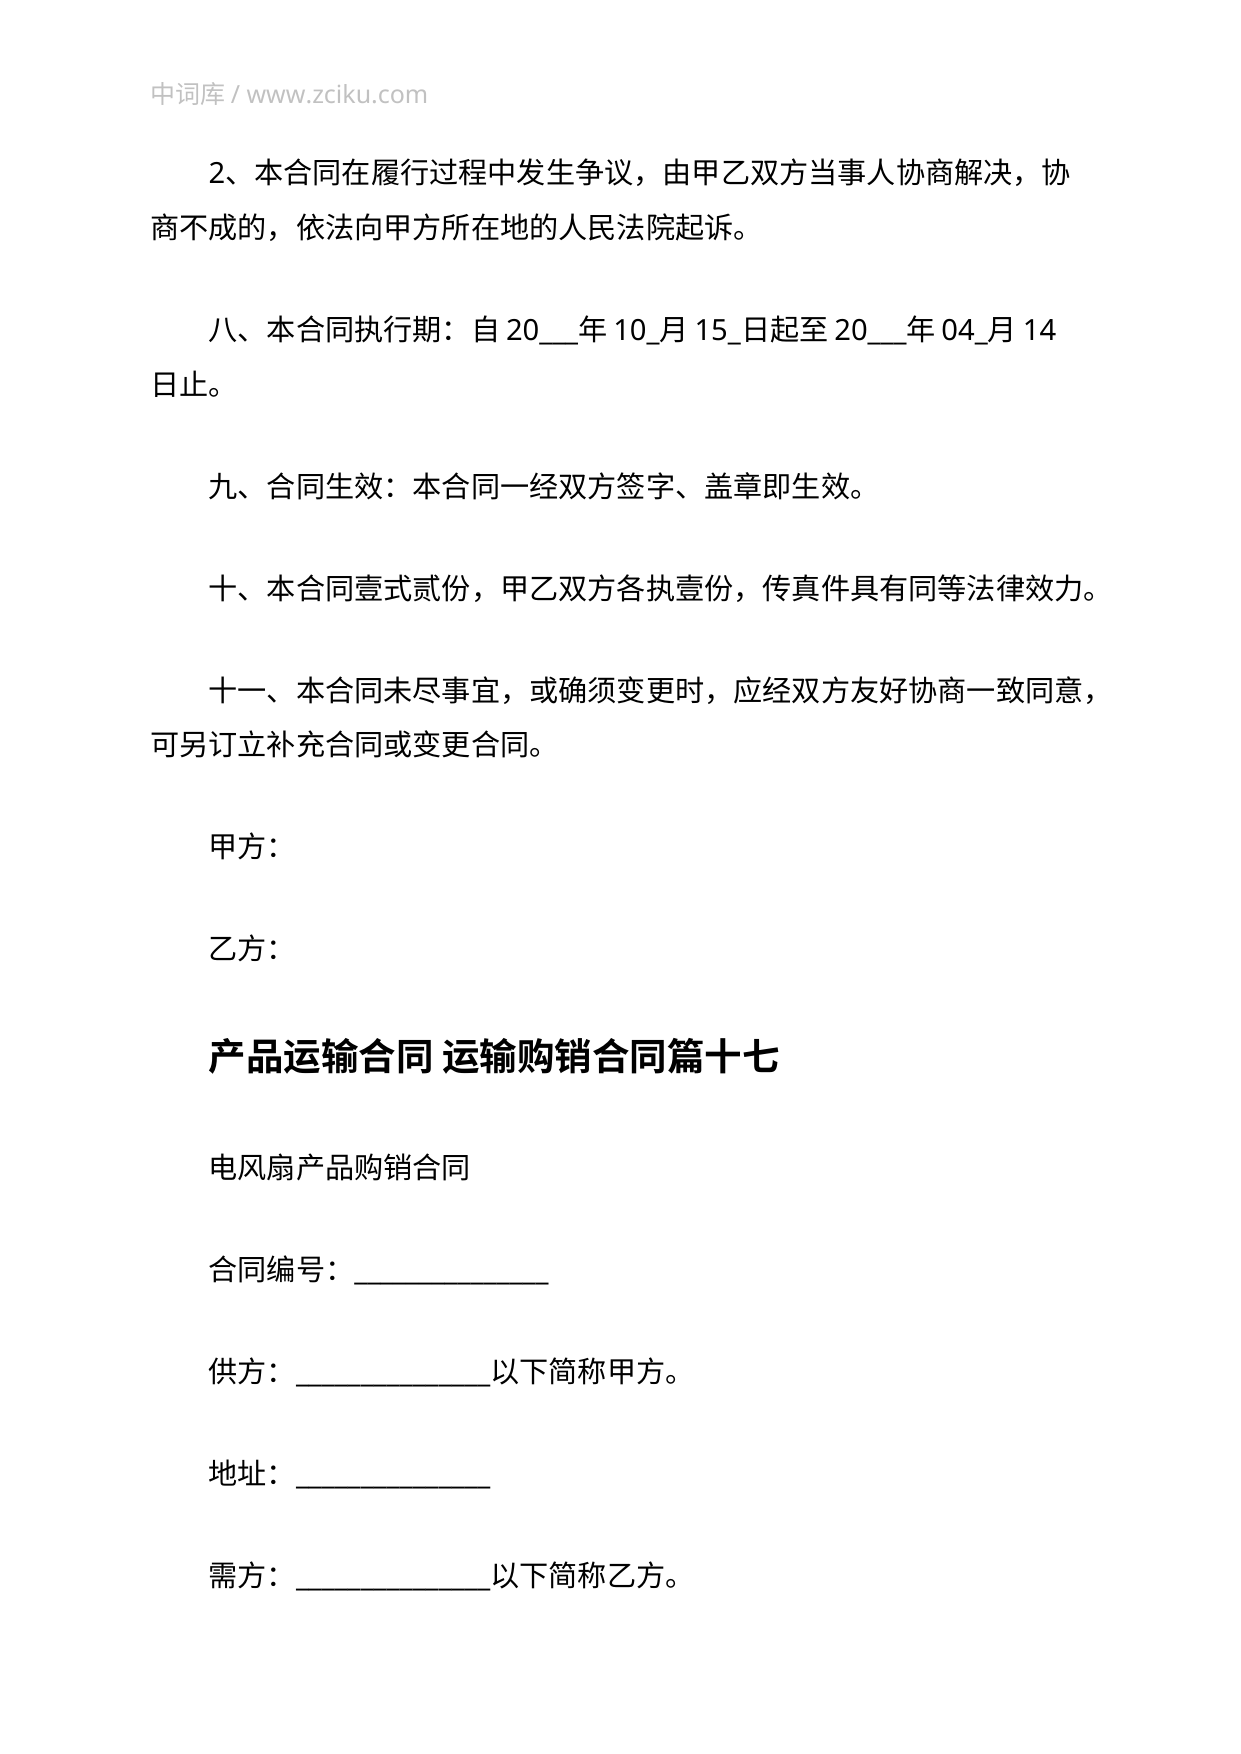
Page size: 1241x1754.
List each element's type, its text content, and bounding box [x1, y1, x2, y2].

text 八、本合同执行期：自20___年10_月15_日起至20___年04_月14日止。 [150, 307, 1090, 404]
text 产品运输合同 运输购销合同篇十七 [150, 1027, 1090, 1082]
text 乙方： [150, 926, 1090, 968]
text 九、合同生效：本合同一经双方签字、盖章即生效。 [150, 463, 1090, 506]
text 十一、本合同未尽事宜，或确须变更时，应经双方友好协商一致同意，可另订立补充合同或变更合同。 [150, 667, 1090, 764]
text 合同编号：_______________ [150, 1246, 1090, 1289]
text 需方：_______________以下简称乙方。 [150, 1552, 1090, 1595]
text 电风扇产品购销合同 [150, 1145, 1090, 1187]
text 2、本合同在履行过程中发生争议，由甲乙双方当事人协商解决，协商不成的，依法向甲方所在地的人民法院起诉。 [150, 150, 1090, 247]
text 十、本合同壹式贰份，甲乙双方各执壹份，传真件具有同等法律效力。 [150, 565, 1090, 608]
text 地址：_______________ [150, 1450, 1090, 1493]
text 供方：_______________以下简称甲方。 [150, 1348, 1090, 1391]
text 甲方： [150, 824, 1090, 866]
